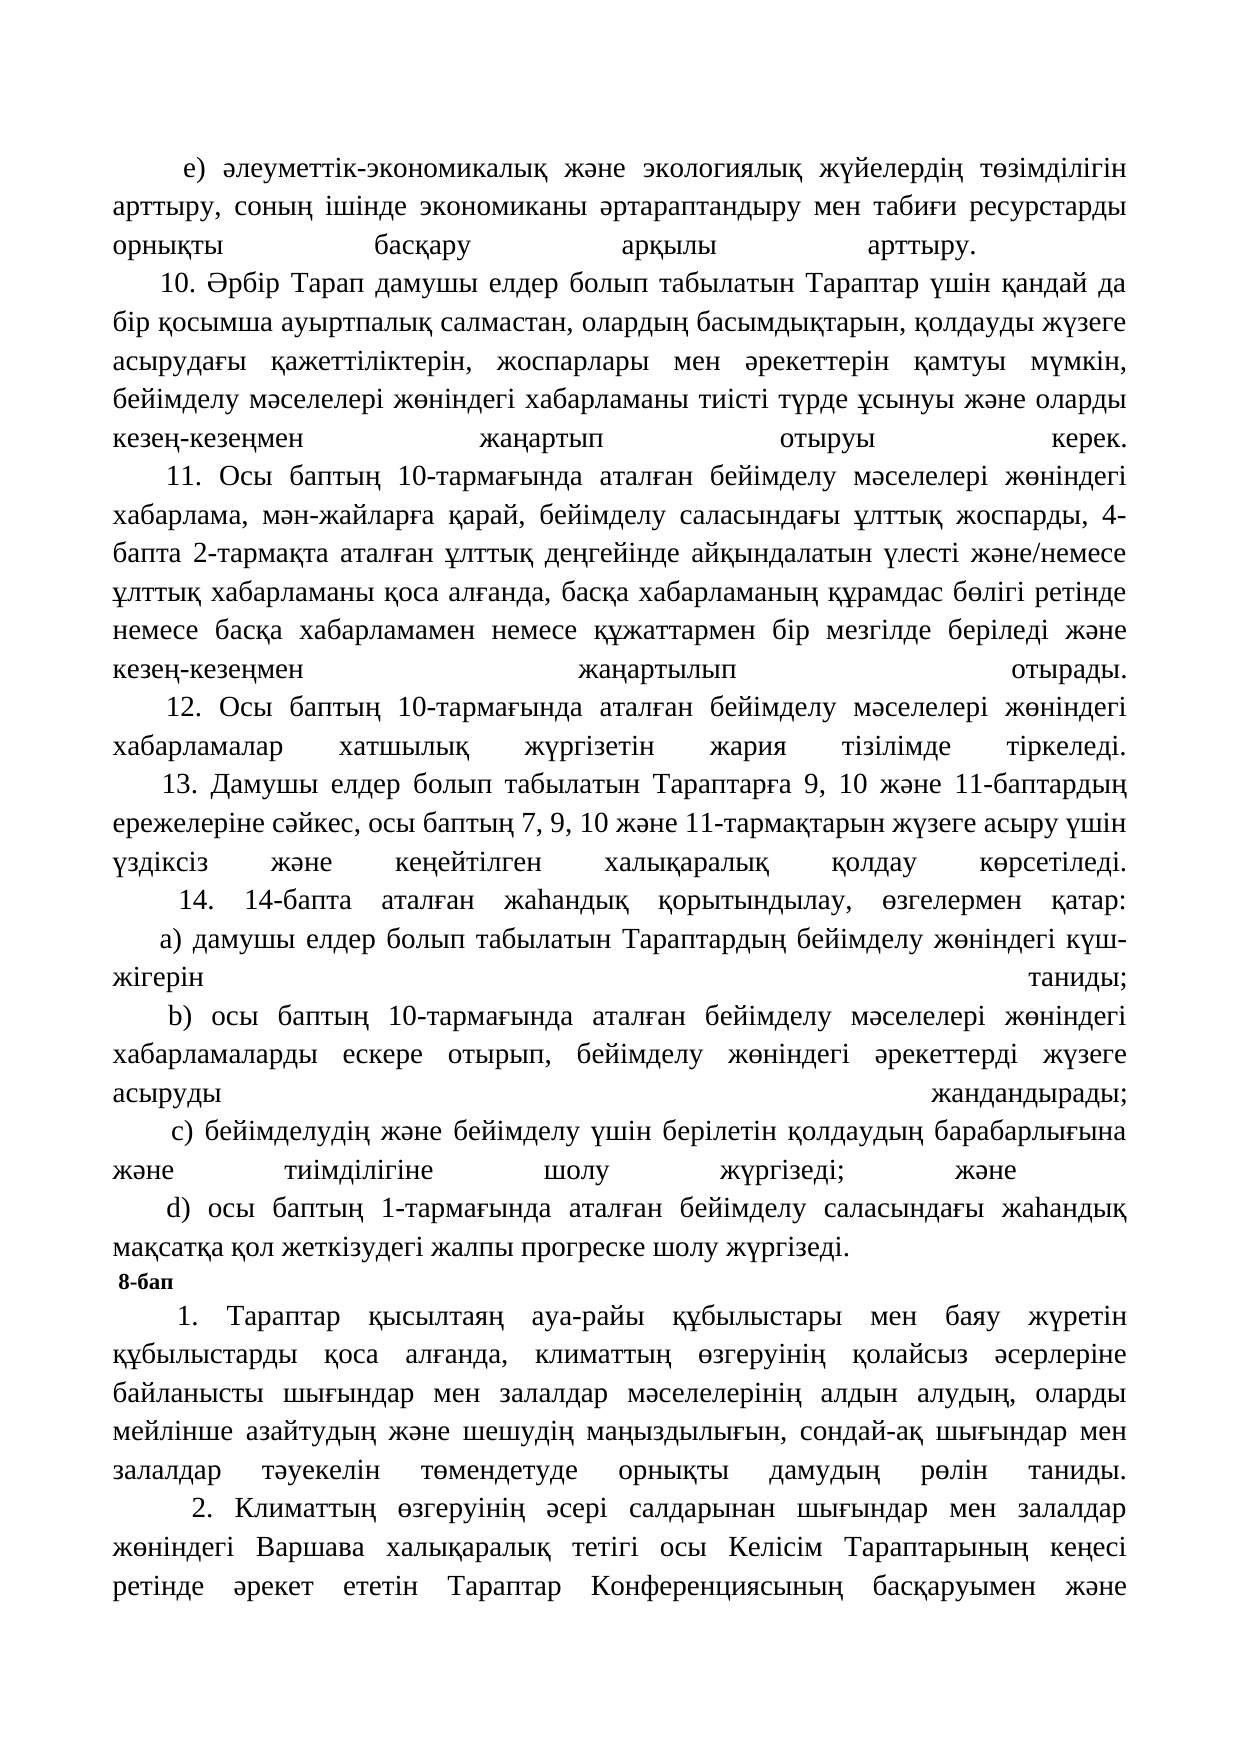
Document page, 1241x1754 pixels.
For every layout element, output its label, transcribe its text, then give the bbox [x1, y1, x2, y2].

text 8-бап [112, 1268, 1128, 1294]
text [112, 1298, 1128, 1601]
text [112, 150, 1128, 1263]
